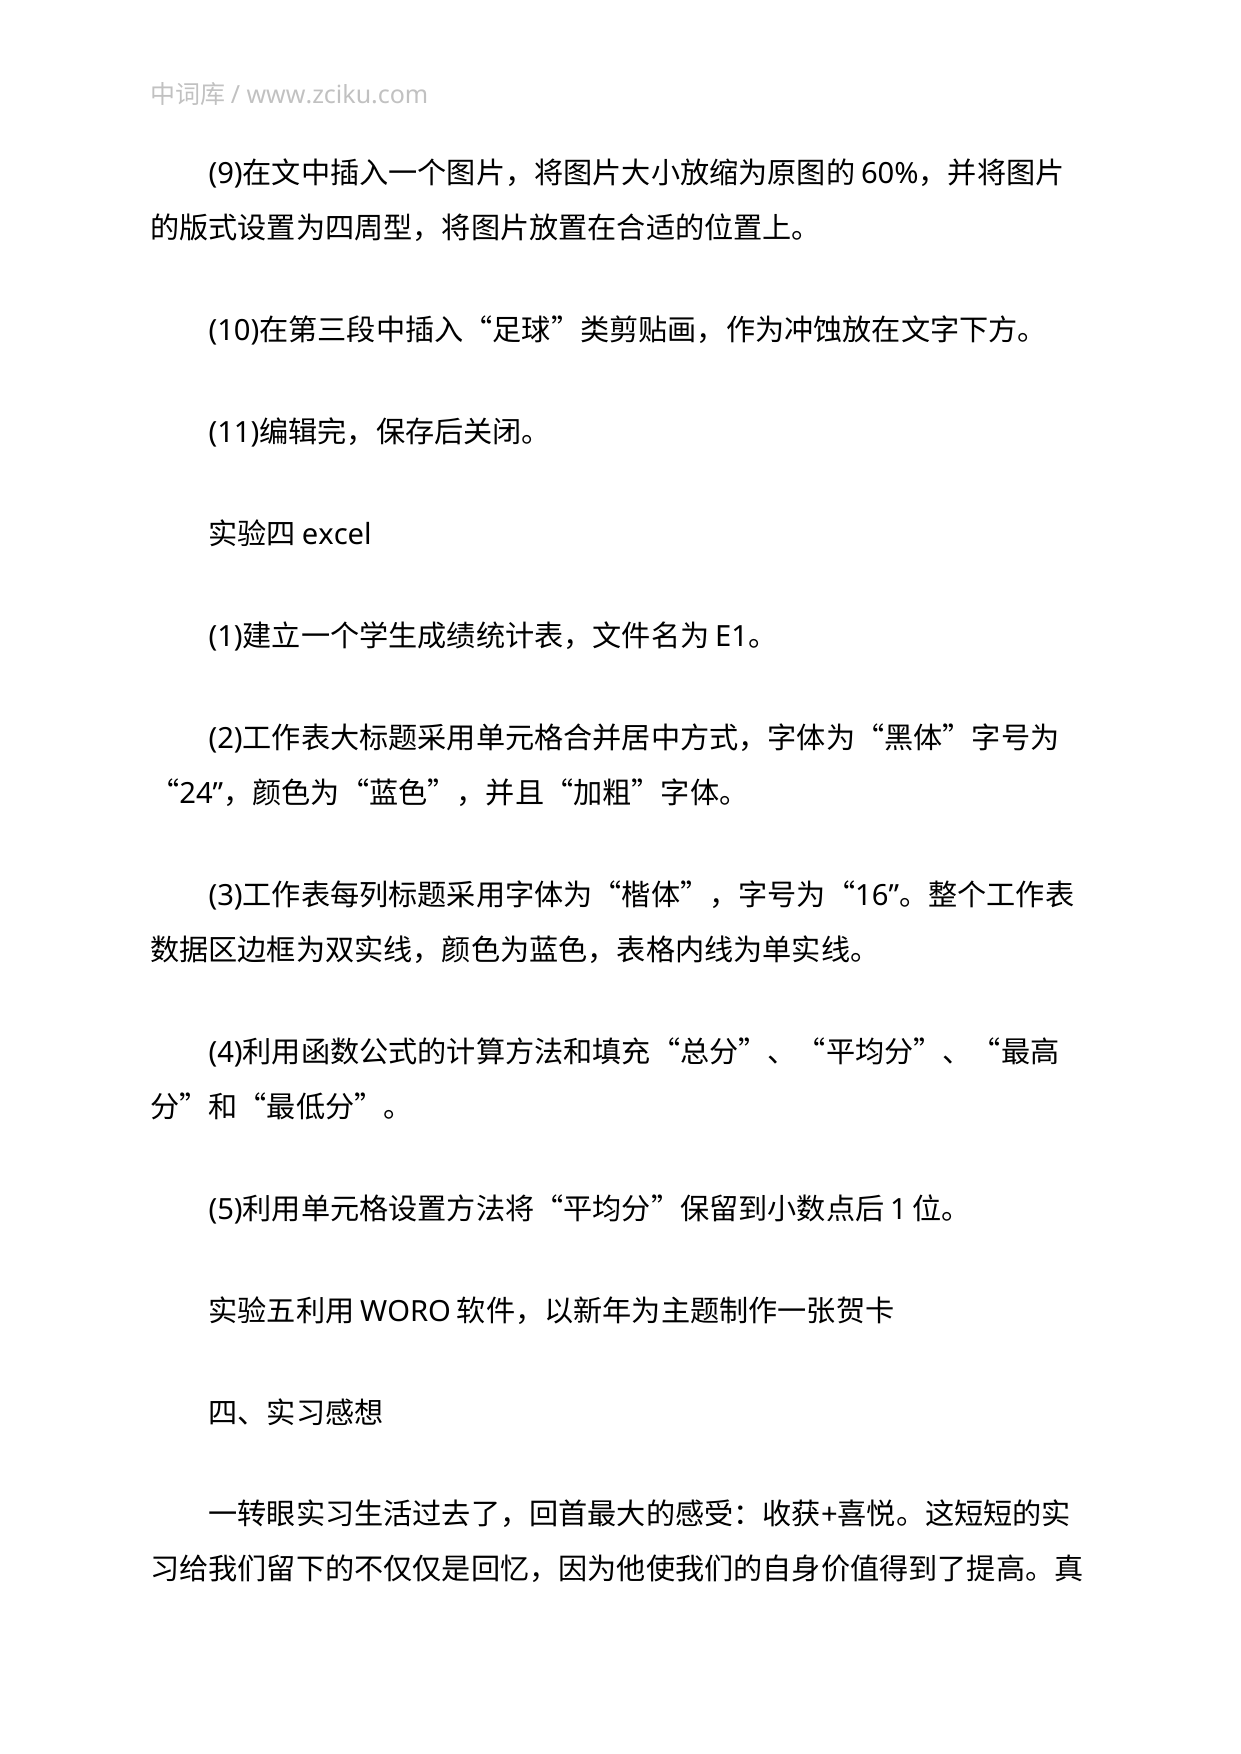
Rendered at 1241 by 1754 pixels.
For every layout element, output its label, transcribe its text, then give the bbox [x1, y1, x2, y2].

text 实验四excel [150, 511, 1090, 553]
text (10)在第三段中插入“足球”类剪贴画，作为冲蚀放在文字下方。 [150, 307, 1090, 349]
text (11)编辑完，保存后关闭。 [150, 409, 1090, 451]
text (1)建立一个学生成绩统计表，文件名为E1。 [150, 613, 1090, 655]
text (5)利用单元格设置方法将“平均分”保留到小数点后1位。 [150, 1185, 1090, 1228]
text (9)在文中插入一个图片，将图片大小放缩为原图的60%，并将图片的版式设置为四周型，将图片放置在合适的位置上。 [150, 150, 1090, 247]
text 实验五利用WORO软件，以新年为主题制作一张贺卡 [150, 1287, 1090, 1329]
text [150, 1491, 1090, 1588]
text (3)工作表每列标题采用字体为“楷体”，字号为“16”。整个工作表数据区边框为双实线，颜色为蓝色，表格内线为单实线。 [150, 872, 1090, 969]
text (2)工作表大标题采用单元格合并居中方式，字体为“黑体”字号为“24”，颜色为“蓝色”，并且“加粗”字体。 [150, 715, 1090, 812]
text 四、实习感想 [150, 1389, 1090, 1431]
text (4)利用函数公式的计算方法和填充“总分”、“平均分”、“最高分”和“最低分”。 [150, 1028, 1090, 1126]
